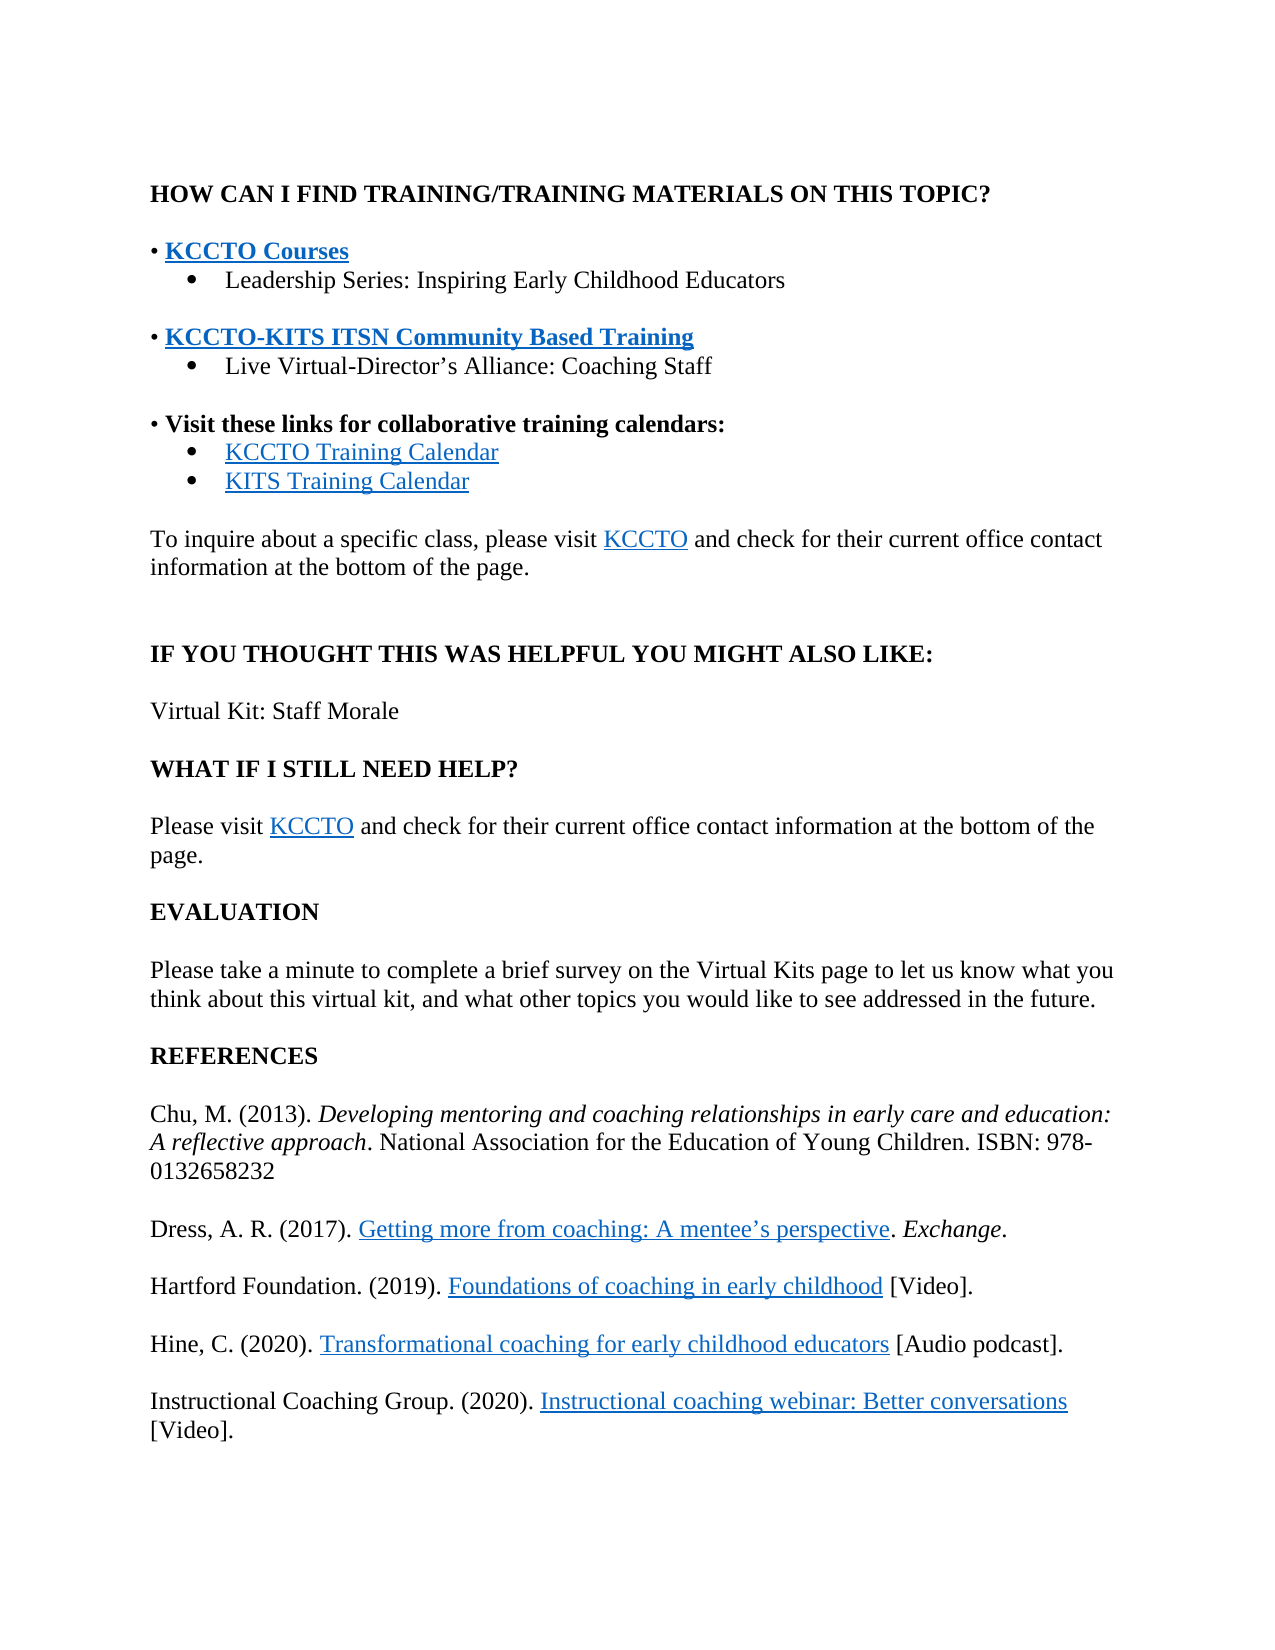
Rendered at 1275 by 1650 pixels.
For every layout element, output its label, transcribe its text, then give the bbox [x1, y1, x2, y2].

text • Visit these links for collaborative training calendars: [150, 409, 1125, 437]
text Hartford Foundation. (2019). Foundations of coaching in early childhood [Video]. [150, 1271, 1125, 1300]
text HOW CAN I FIND TRAINING/TRAINING MATERIALS ON THIS TOPIC? [150, 179, 1125, 207]
text Dress, A. R. (2017). Getting more from coaching: A mentee’s perspective. Exchange. [150, 1214, 1125, 1242]
list KITS Training Calendar [187, 466, 1125, 495]
text Chu, M. (2013). Developing mentoring and coaching relationships in early care and education: A reflective approach. National Association for the Education of Young Children. ISBN: 978-0132658232 [150, 1099, 1125, 1185]
text WHAT IF I STILL NEED HELP? [150, 754, 1125, 782]
text EVALUATION [150, 897, 1125, 926]
text • KCCTO Courses [150, 236, 1125, 265]
text IF YOU THOUGHT THIS WAS HELPFUL YOU MIGHT ALSO LIKE: [150, 639, 1125, 667]
text • KCCTO-KITS ITSN Community Based Training [150, 322, 1125, 351]
text Please visit KCCTO and check for their current office contact information at the bottom of the page. [150, 811, 1125, 869]
list KCCTO Training Calendar [187, 437, 1125, 466]
text Virtual Kit: Staff Morale [150, 696, 1125, 725]
text To inquire about a specific class, please visit KCCTO and check for their current office contact information at the bottom of the page. [150, 524, 1125, 581]
list Leadership Series: Inspiring Early Childhood Educators [187, 265, 1125, 294]
text Hine, C. (2020). Transformational coaching for early childhood educators [Audio podcast]. [150, 1329, 1125, 1357]
list Live Virtual-Director’s Alliance: Coaching Staff [187, 351, 1125, 380]
text Instructional Coaching Group. (2020). Instructional coaching webinar: Better conversations [Video]. [150, 1386, 1125, 1444]
text Please take a minute to complete a brief survey on the Virtual Kits page to let us know what you think about this virtual kit, and what other topics you would like to see addressed in the future. [150, 955, 1125, 1012]
text REFERENCES [150, 1041, 1125, 1070]
